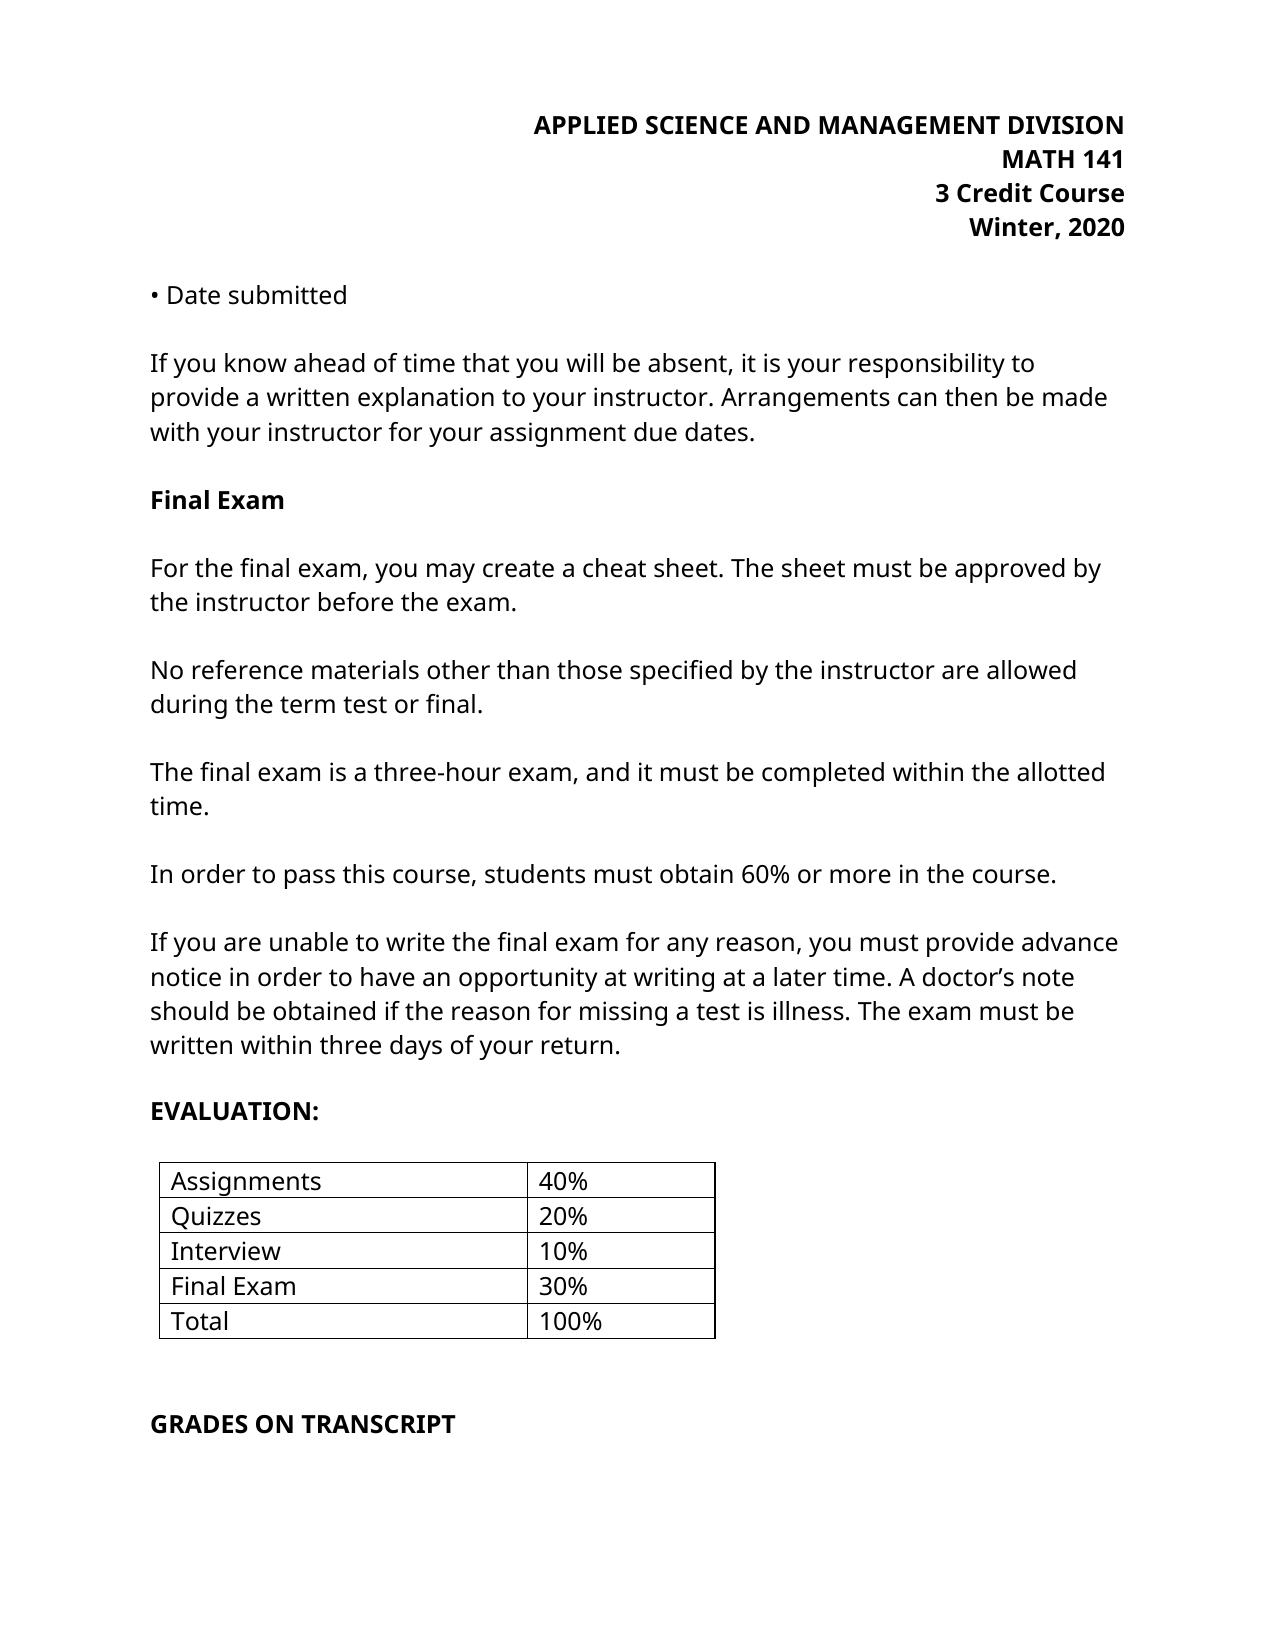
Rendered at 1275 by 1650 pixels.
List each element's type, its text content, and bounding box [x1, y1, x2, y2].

text In order to pass this course, students must obtain 60% or more in the course. [150, 857, 1125, 891]
table_cell Total [160, 1304, 527, 1338]
table_cell 10% [528, 1233, 714, 1267]
table_cell Final Exam [160, 1269, 527, 1302]
text EVALUATION: [150, 1094, 1125, 1128]
text GRADES ON TRANSCRIPT [150, 1407, 1125, 1441]
text No reference materials other than those specified by the instructor are allowed during the term test or final. [150, 653, 1125, 721]
text The final exam is a three-hour exam, and it must be completed within the allotted time. [150, 755, 1125, 823]
table_cell 100% [528, 1304, 714, 1338]
table_header Assignments [160, 1163, 527, 1197]
table_header 40% [528, 1163, 714, 1197]
text • Date submitted [150, 278, 1125, 312]
text If you know ahead of time that you will be absent, it is your responsibility to provide a written explanation to your instructor. Arrangements can then be made with your instructor for your assignment due dates. [150, 346, 1125, 448]
table_cell Quizzes [160, 1198, 527, 1232]
table_cell 20% [528, 1198, 714, 1232]
table_cell 30% [528, 1269, 714, 1302]
table_cell Interview [160, 1233, 527, 1267]
text If you are unable to write the final exam for any reason, you must provide advance notice in order to have an opportunity at writing at a later time. A doctor’s note should be obtained if the reason for missing a test is illness. The exam must be written within three days of your return. [150, 925, 1125, 1061]
text Final Exam [150, 482, 1125, 516]
text For the final exam, you may create a cheat sheet. The sheet must be approved by the instructor before the exam. [150, 550, 1125, 618]
